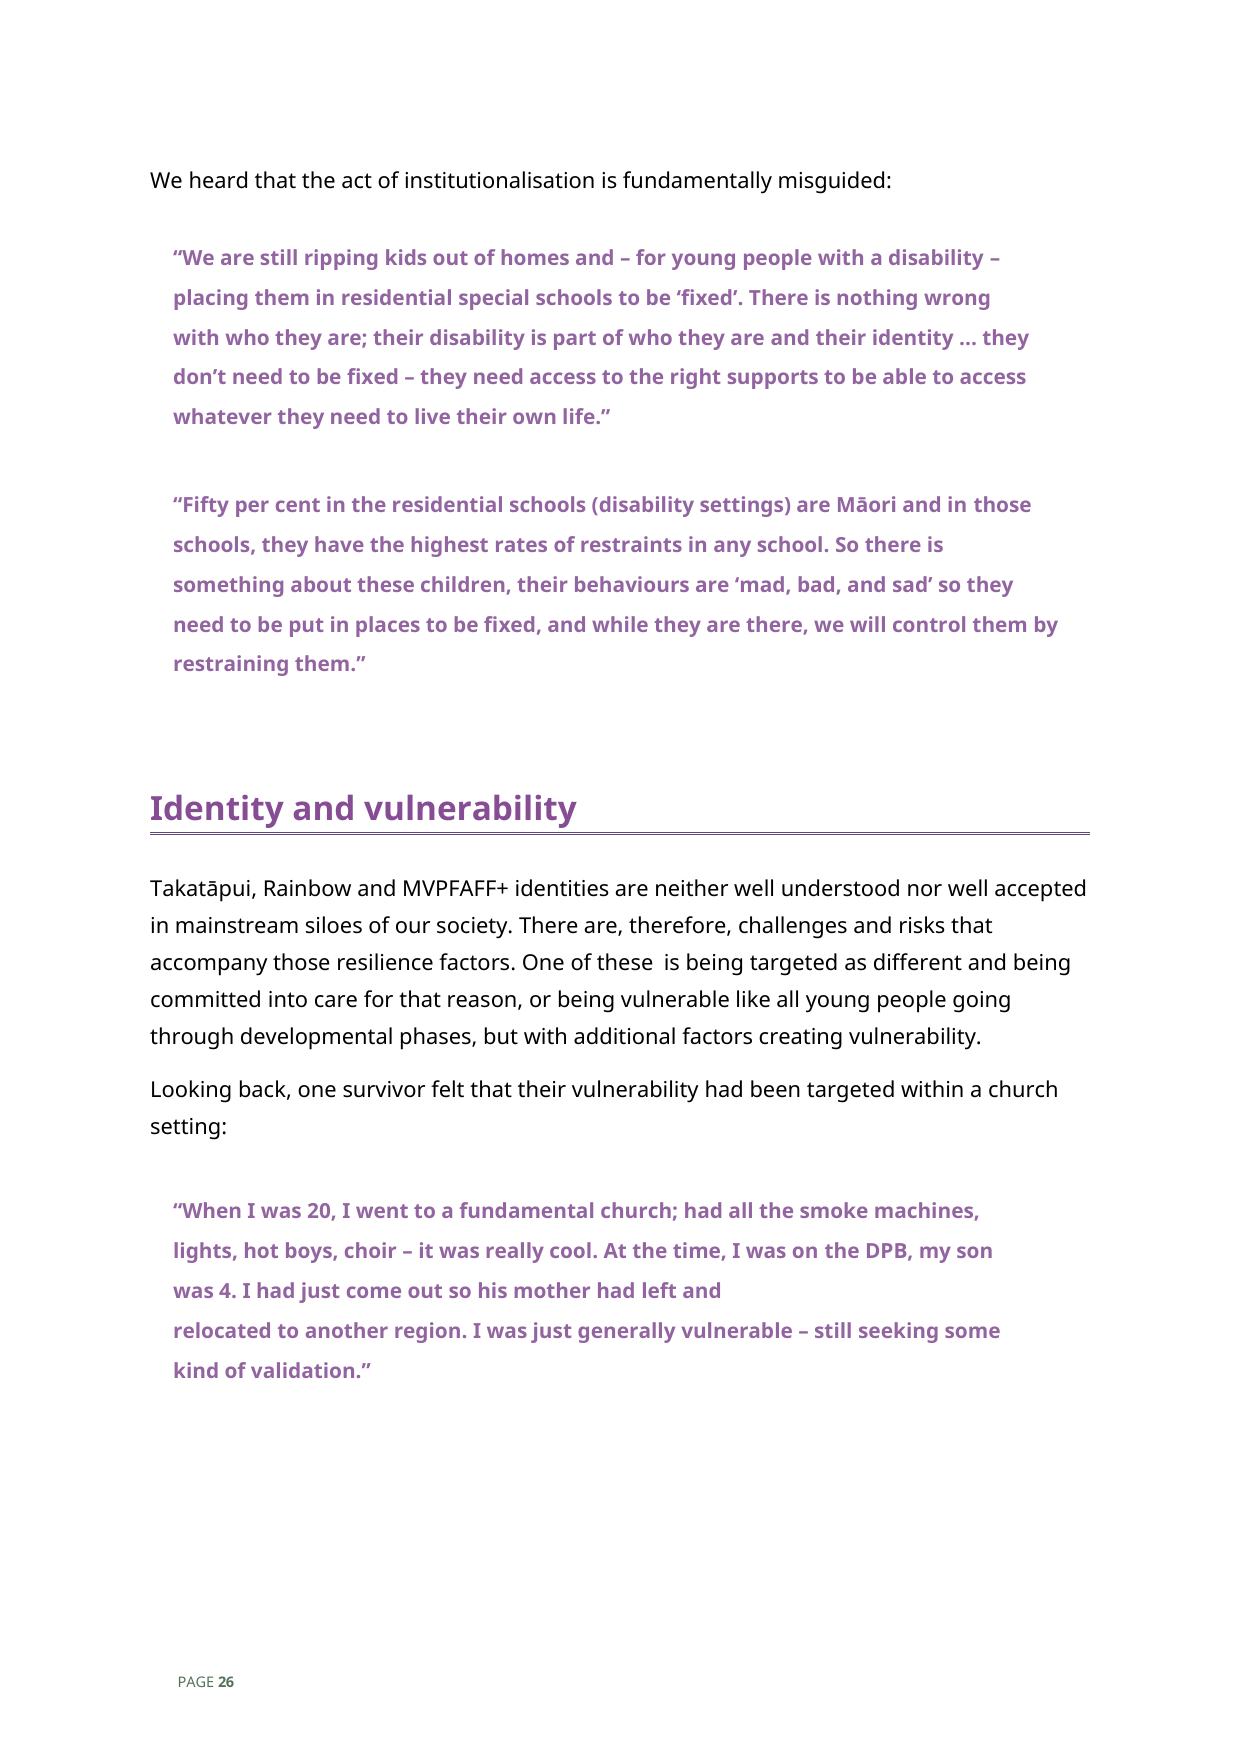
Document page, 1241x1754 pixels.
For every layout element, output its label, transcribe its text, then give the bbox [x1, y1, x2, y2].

list Looking back, one survivor felt that their vulnerability had been targeted within a church setting: [150, 1074, 1090, 1141]
list Takatāpui, Rainbow and MVPFAFF+ identities are neither well understood nor well accepted in mainstream siloes of our society. There are, therefore, challenges and risks that accompany those resilience factors. One of these is being targeted as different and being committed into care for that reason, or being vulnerable like all young people going through developmental phases, but with additional factors creating vulnerability. [150, 873, 1090, 1051]
text relocated to another region. I was just generally vulnerable – still seeking some kind of validation.” [173, 1316, 1046, 1384]
text “We are still ripping kids out of homes and – for young people with a disability – placing them in residential special schools to be ‘fixed’. There is nothing wrong with who they are; their disability is part of who they are and their identity ... they don’t need to be fixed – they need access to the right supports to be able to access whatever they need to live their own life.” [173, 243, 1040, 431]
text “When I was 20, I went to a fundamental church; had all the smoke machines, lights, hot boys, choir – it was really cool. At the time, I was on the DPB, my son was 4. I had just come out so his mother had left and [173, 1197, 1038, 1304]
list We heard that the act of institutionalisation is fundamentally misguided: [150, 165, 1090, 195]
text “Fifty per cent in the residential schools (disability settings) are Māori and in those schools, they have the highest rates of restraints in any school. So there is something about these children, their behaviours are ‘mad, bad, and sad’ so they need to be put in places to be fixed, and while they are there, we will control them by restraining them.” [173, 490, 1059, 678]
subtitle Identity and vulnerability [150, 784, 1090, 832]
